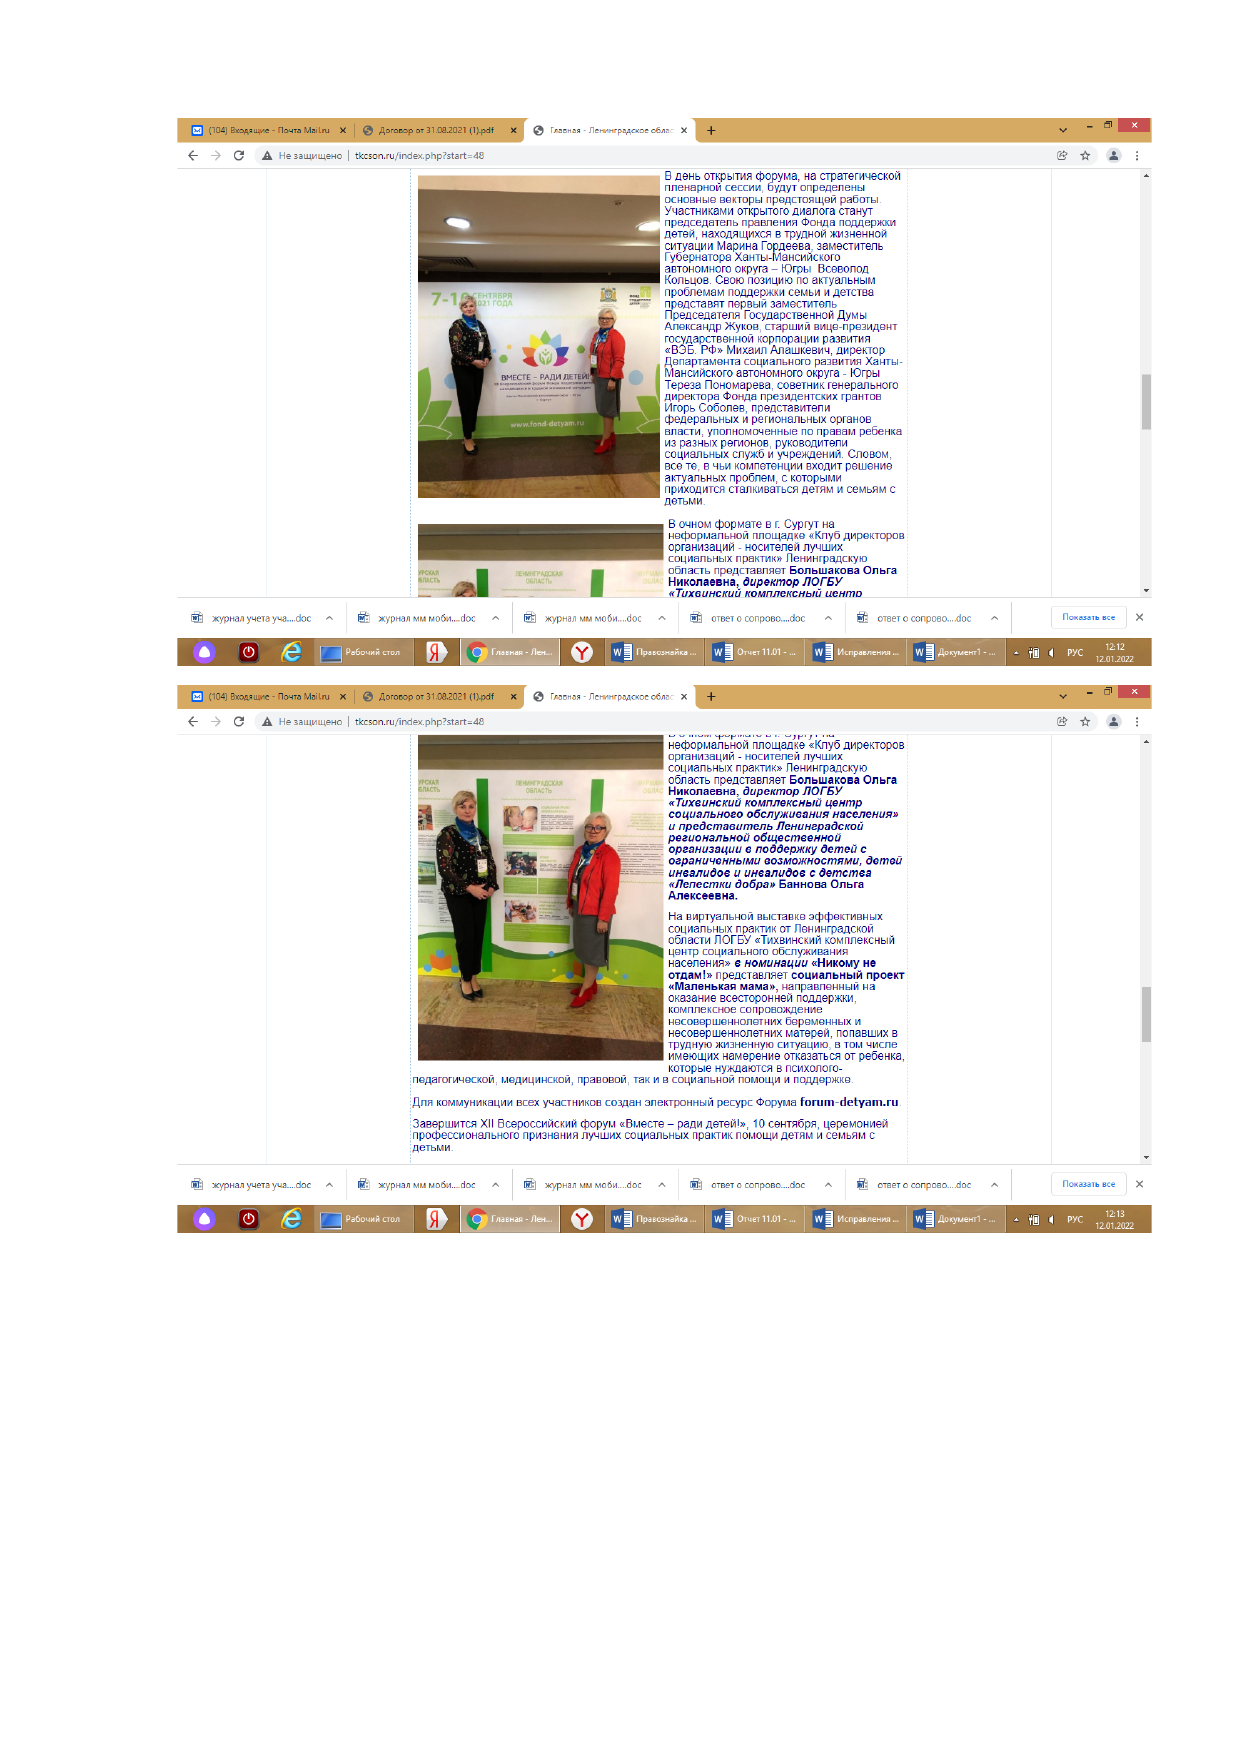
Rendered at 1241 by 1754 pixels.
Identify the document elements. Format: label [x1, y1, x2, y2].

picture [177, 118, 1152, 666]
picture [177, 685, 1152, 1233]
